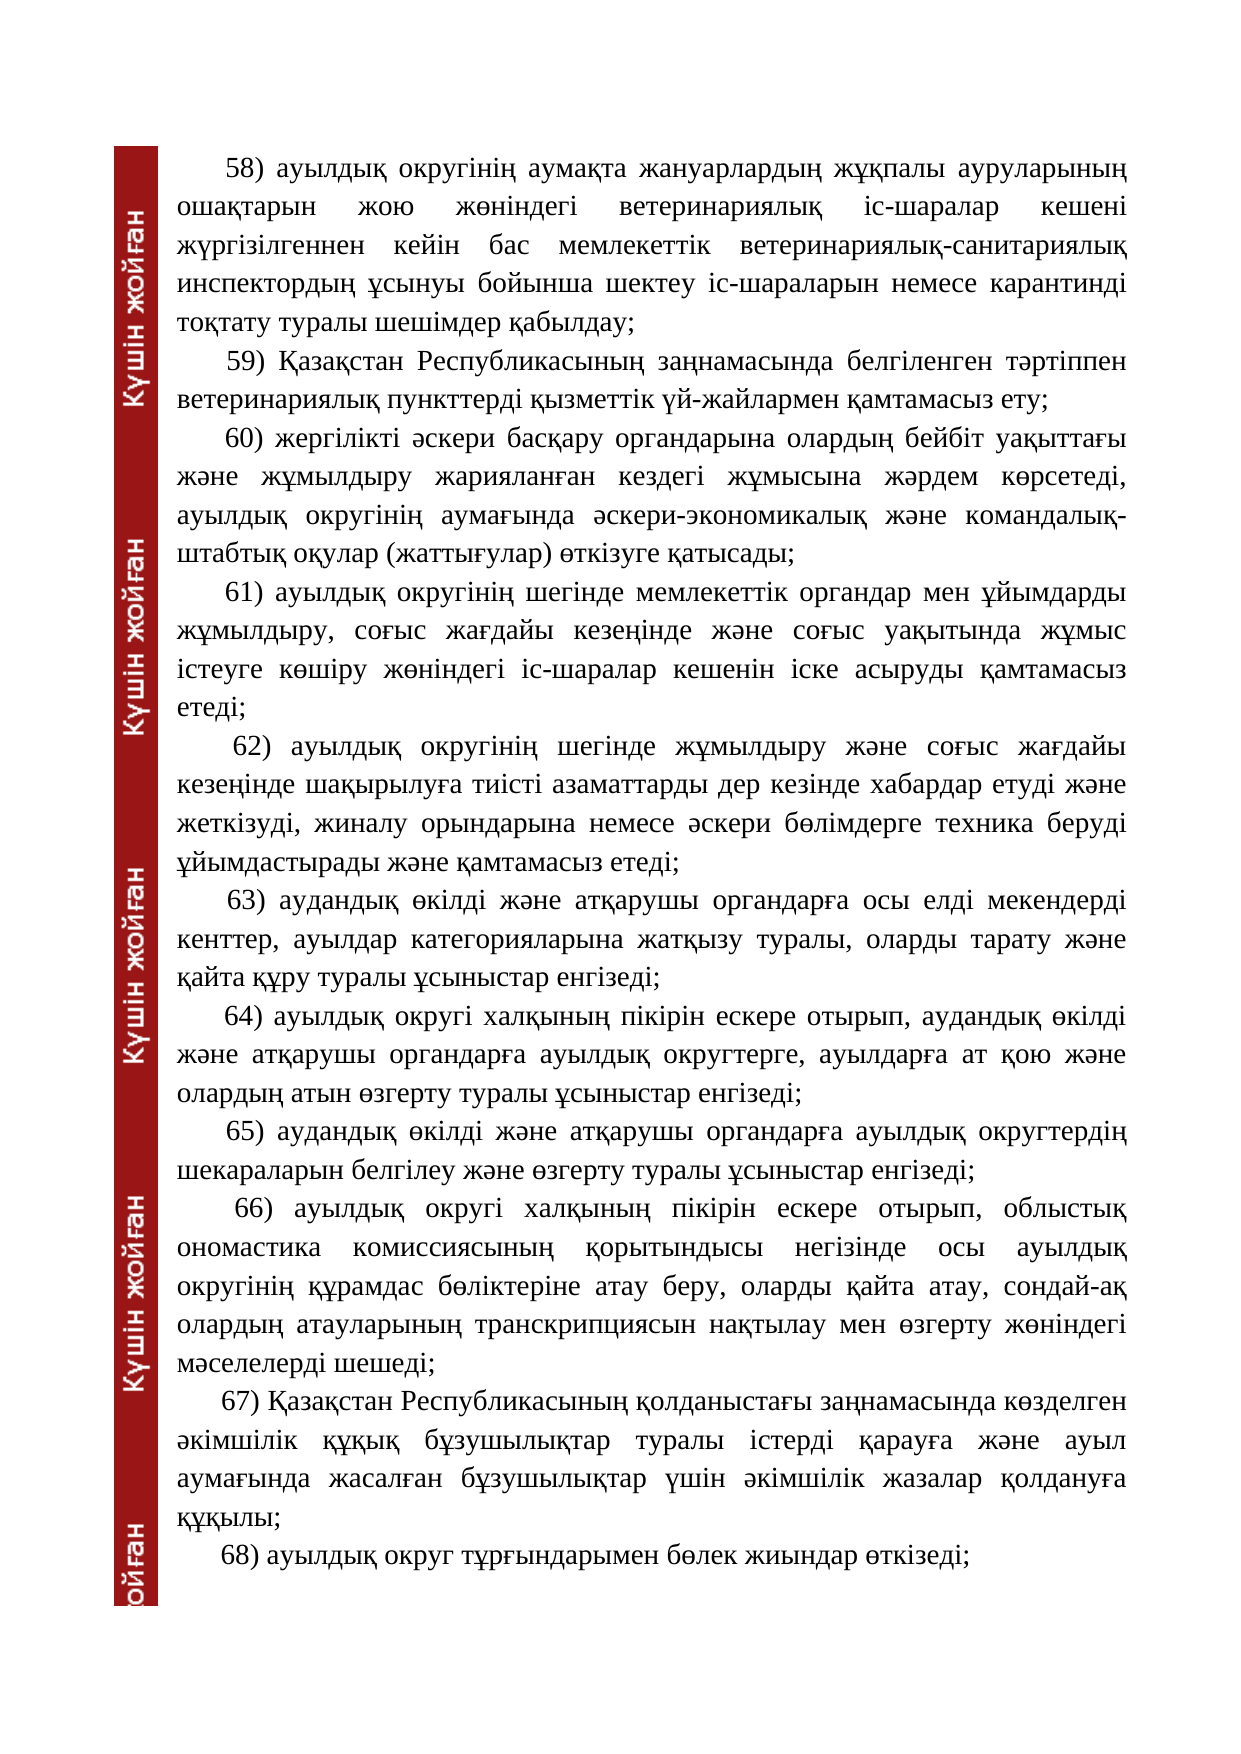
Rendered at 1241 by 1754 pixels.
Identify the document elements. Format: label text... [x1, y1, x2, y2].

picture [114, 146, 158, 150]
text 58) ауылдық округінің аумақта жануарлардың жұқпалы ауруларының ошақтарын жою жөніндегі ветеринариялық іс-шаралар кешені жүргізілгеннен кейін бас мемлекеттік ветеринариялық-санитариялық инспектордың ұсынуы бойынша шектеу іс-шараларын немесе карантинді тоқтату туралы шешімдер қабылдау; [112, 150, 1128, 338]
picture [114, 723, 158, 728]
picture [114, 415, 158, 420]
text 67) Қазақстан Республикасының қолданыстағы заңнамасында көзделген әкімшілік құқық бұзушылықтар туралы істерді қарауға және ауыл аумағында жасалған бұзушылықтар үшін әкімшілік жазалар қолдануға құқылы; [112, 1383, 1128, 1532]
text 65) аудандық өкiлдi және атқарушы органдарға ауылдық округтердiң шекараларын белгiлеу және өзгерту туралы ұсыныстар енгiзедi; [112, 1113, 1128, 1186]
picture [114, 993, 158, 998]
picture [114, 1378, 158, 1383]
text 66) ауылдық округі халқының пiкiрiн ескере отырып, облыстық ономастика комиссиясының қорытындысы негізінде осы ауылдық округінің құрамдас бөлiктеріне атау беру, оларды қайта атау, сондай-ақ олардың атауларының транскрипциясын нақтылау мен өзгерту жөніндегі мәселелерді шешеді; [112, 1191, 1128, 1378]
text 59) Қазақстан Республикасының заңнамасында белгіленген тәртіппен ветеринариялық пункттерді қызметтік үй-жайлармен қамтамасыз ету; [112, 343, 1128, 415]
picture [114, 877, 158, 882]
picture [114, 1571, 158, 1606]
text 63) аудандық өкiлдi және атқарушы органдарға осы елдi мекендердi кенттер, ауылдар категорияларына жатқызу туралы, оларды тарату және қайта құру туралы ұсыныстар енгiзедi; [112, 882, 1128, 993]
text 68) ауылдық округ тұрғындарымен бөлек жиындар өткізеді; [112, 1537, 1128, 1571]
text 60) жергілікті әскери басқару органдарына олардың бейбіт уақыттағы және жұмылдыру жарияланған кездегі жұмысына жәрдем көрсетеді, ауылдық округінің аумағында әскери-экономикалық және командалық-штабтық оқулар (жаттығулар) өткізуге қатысады; [112, 420, 1128, 569]
text 64) ауылдық округі халқының пiкiрiн ескере отырып, аудандық өкiлдi және атқарушы органдарға ауылдық округтерге, ауылдарға ат қою және олардың атын өзгерту туралы ұсыныстар енгiзедi; [112, 998, 1128, 1108]
text 61) ауылдық округінің шегінде мемлекеттік органдар мен ұйымдарды жұмылдыру, соғыс жағдайы кезеңінде және соғыс уақытында жұмыс істеуге көшіру жөніндегі іс-шаралар кешенін іске асыруды қамтамасыз етеді; [112, 574, 1128, 723]
text 62) ауылдық округінің шегінде жұмылдыру және соғыс жағдайы кезеңінде шақырылуға тиісті азаматтарды дер кезінде хабардар етуді және жеткізуді, жиналу орындарына немесе әскери бөлімдерге техника беруді ұйымдастырады және қамтамасыз етеді; [112, 728, 1128, 877]
picture [114, 569, 158, 574]
picture [114, 1532, 158, 1537]
picture [114, 1186, 158, 1191]
picture [114, 1108, 158, 1113]
picture [114, 338, 158, 343]
